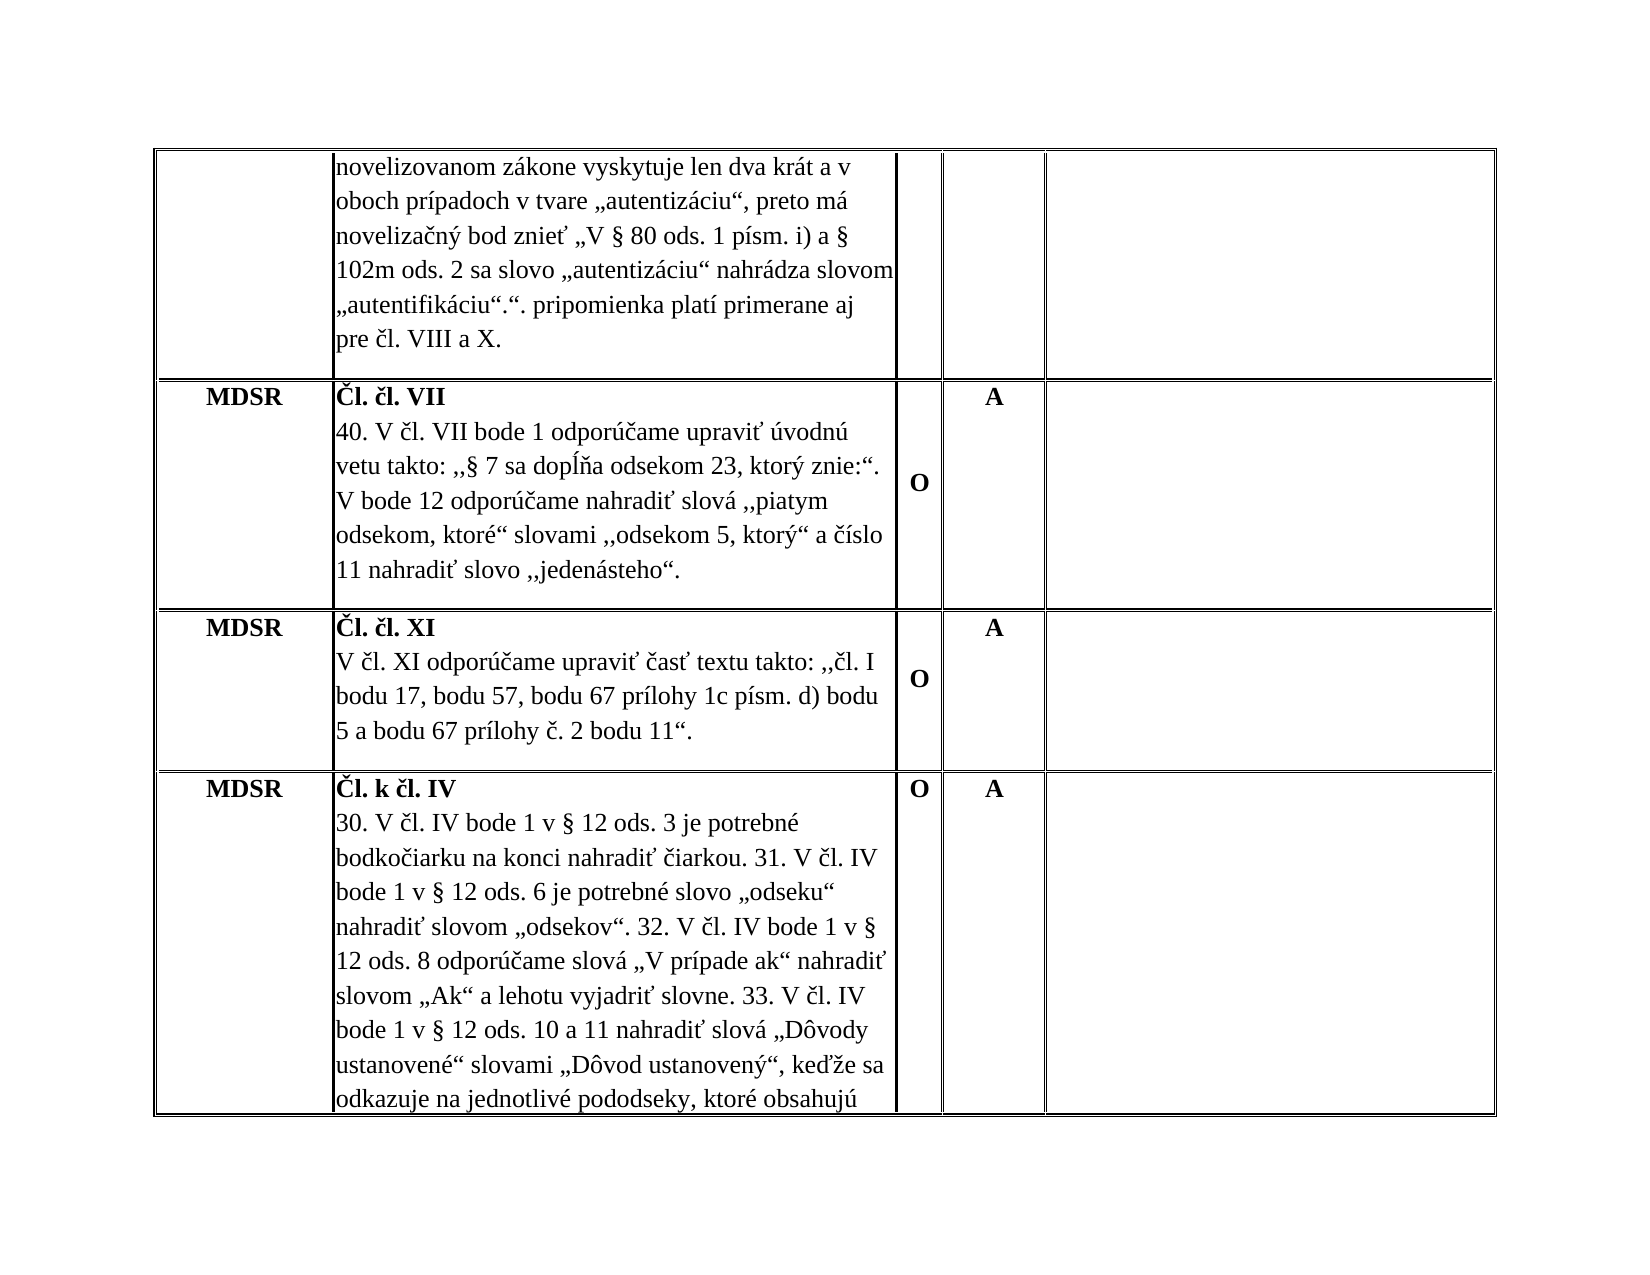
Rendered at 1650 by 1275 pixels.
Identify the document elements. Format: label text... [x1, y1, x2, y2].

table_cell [333, 151, 896, 378]
table_cell A [944, 612, 1044, 770]
table_cell A [943, 773, 1046, 1113]
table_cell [333, 773, 896, 1113]
table_cell O [898, 612, 941, 770]
table_cell Čl. čl. XI V čl. XI odporúčame upraviť časť textu takto: ,,čl. I bodu 17, bodu 57, bodu 67 prílohy 1c písm. d) bodu 5 a bodu 67 prílohy č. 2 bodu 11“. [335, 612, 895, 770]
table_cell [1047, 608, 1494, 770]
table_cell O [896, 773, 943, 1113]
table_cell [1046, 770, 1495, 1113]
table_cell A [944, 382, 1044, 608]
table_cell O [898, 382, 941, 608]
table_cell Čl. čl. VII 40. V čl. VII bode 1 odporúčame upraviť úvodnú vetu takto: ,,§ 7 sa dopĺňa odsekom 23, ktorý znie:“. V bode 12 odporúčame nahradiť slová ,,piatym odsekom, ktoré“ slovami ,,odsekom 5, ktorý“ a číslo 11 nahradiť slovo ,,jedenásteho“. [335, 382, 895, 608]
table_cell [1046, 151, 1494, 378]
table_cell [1047, 378, 1494, 608]
table_cell MDSR [157, 608, 332, 770]
table_cell MDSR [157, 151, 333, 378]
table_cell A [943, 151, 1046, 378]
table_cell O [896, 151, 943, 378]
table_cell MDSR [157, 378, 332, 608]
table_cell MDSR [155, 770, 333, 1113]
